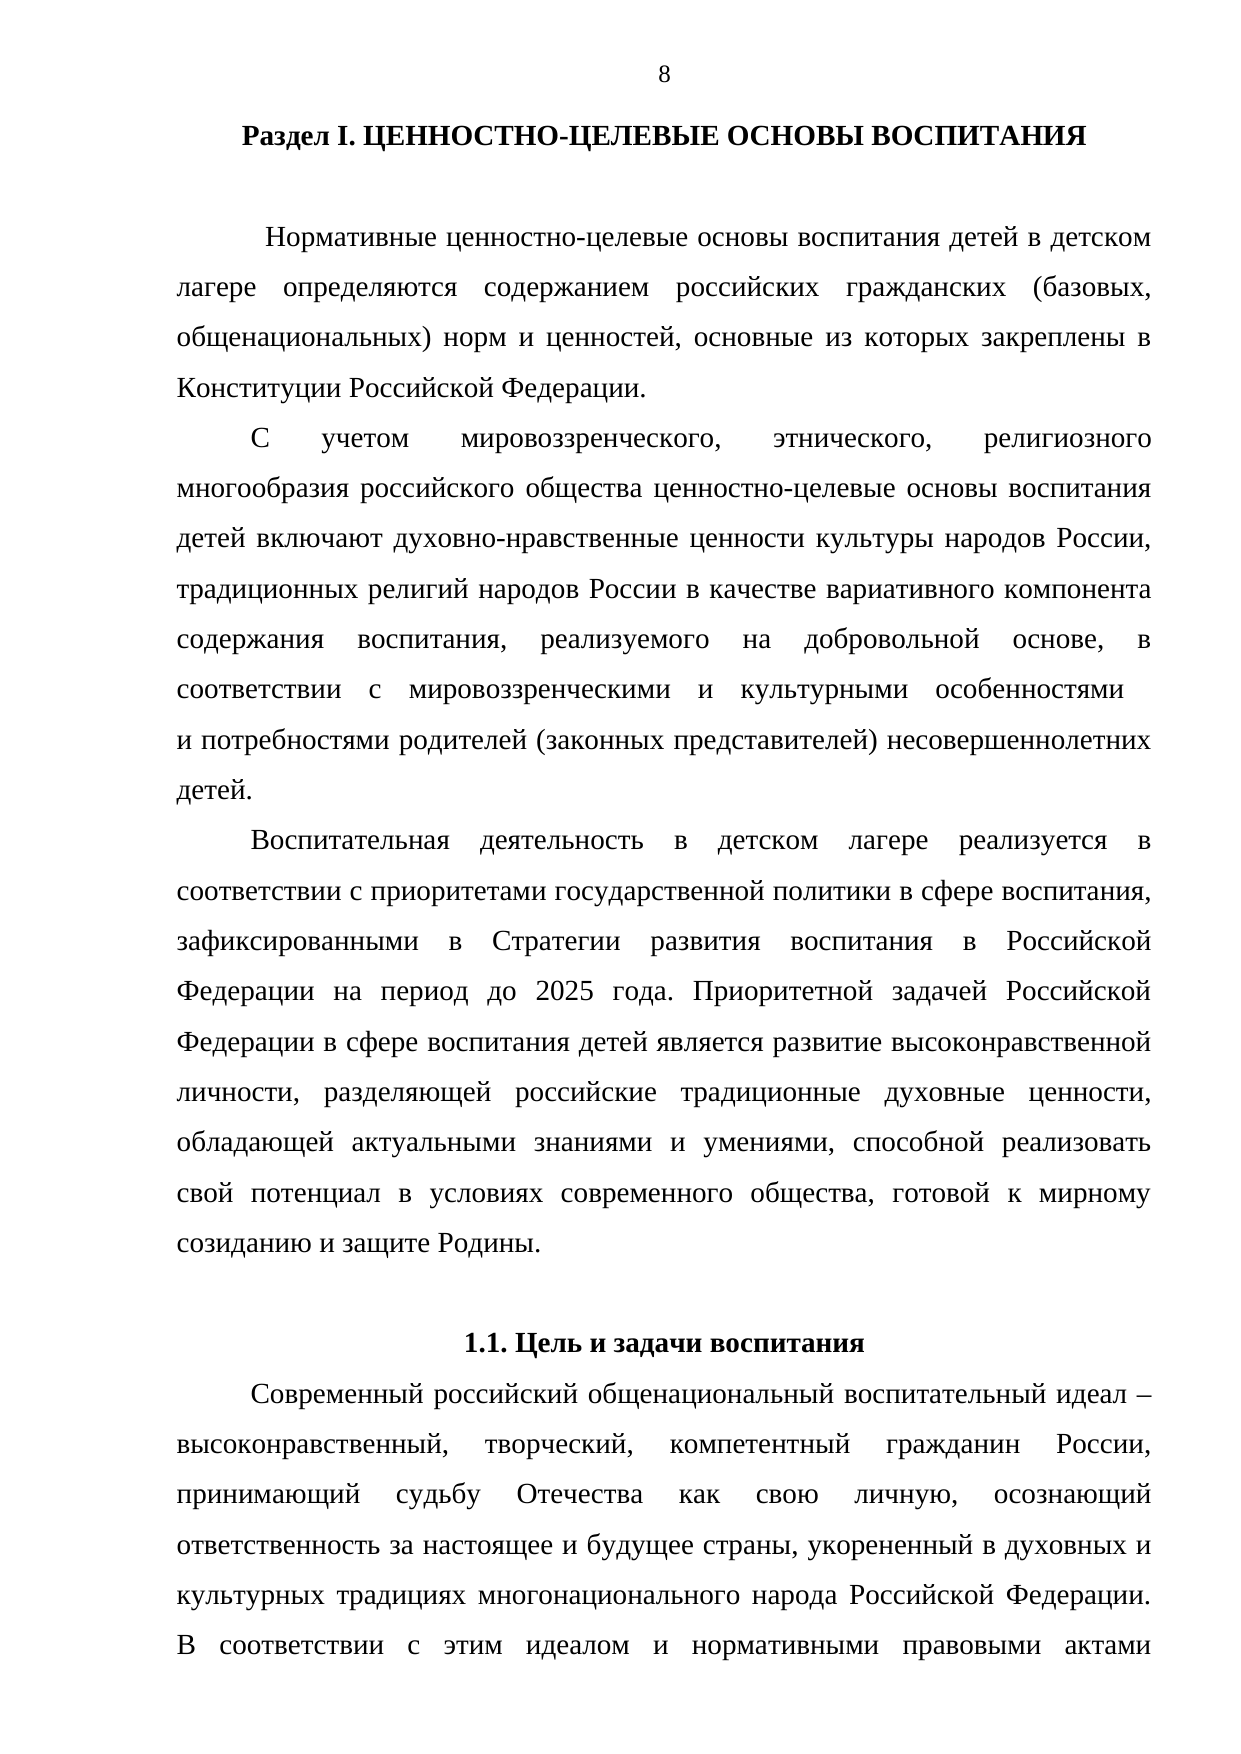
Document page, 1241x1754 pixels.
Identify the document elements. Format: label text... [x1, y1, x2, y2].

text Нормативные ценностно-целевые основы воспитания детей в детском лагере определяются содержанием российских гражданских (базовых, общенациональных) норм и ценностей, основные из которых закреплены в Конституции Российской Федерации. [176, 219, 1152, 403]
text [176, 1376, 1152, 1661]
text Воспитательная деятельность в детском лагере реализуется в соответствии с приоритетами государственной политики в сфере воспитания, зафиксированными в Стратегии развития воспитания в Российской Федерации на период до 2025 года. Приоритетной задачей Российской Федерации в сфере воспитания детей является развитие высоконравственной личности, разделяющей российские традиционные духовные ценности, обладающей актуальными знаниями и умениями, способной реализовать свой потенциал в условиях современного общества, готовой к мирному созиданию и защите Родины. [176, 822, 1152, 1258]
text 1.1. Цель и задачи воспитания [176, 1326, 1152, 1359]
text Раздел I. ЦЕННОСТНО-ЦЕЛЕВЫЕ ОСНОВЫ ВОСПИТАНИЯ [176, 118, 1152, 152]
text С учетом мировоззренческого, этнического, религиозного многообразия российского общества ценностно-целевые основы воспитания детей включают духовно-нравственные ценности культуры народов России, традиционных религий народов России в качестве вариативного компонента содержания воспитания, реализуемого на добровольной основе, в соответствии с мировоззренческими и культурными особенностями и потребностями родителей (законных представителей) несовершеннолетних детей. [176, 420, 1152, 806]
